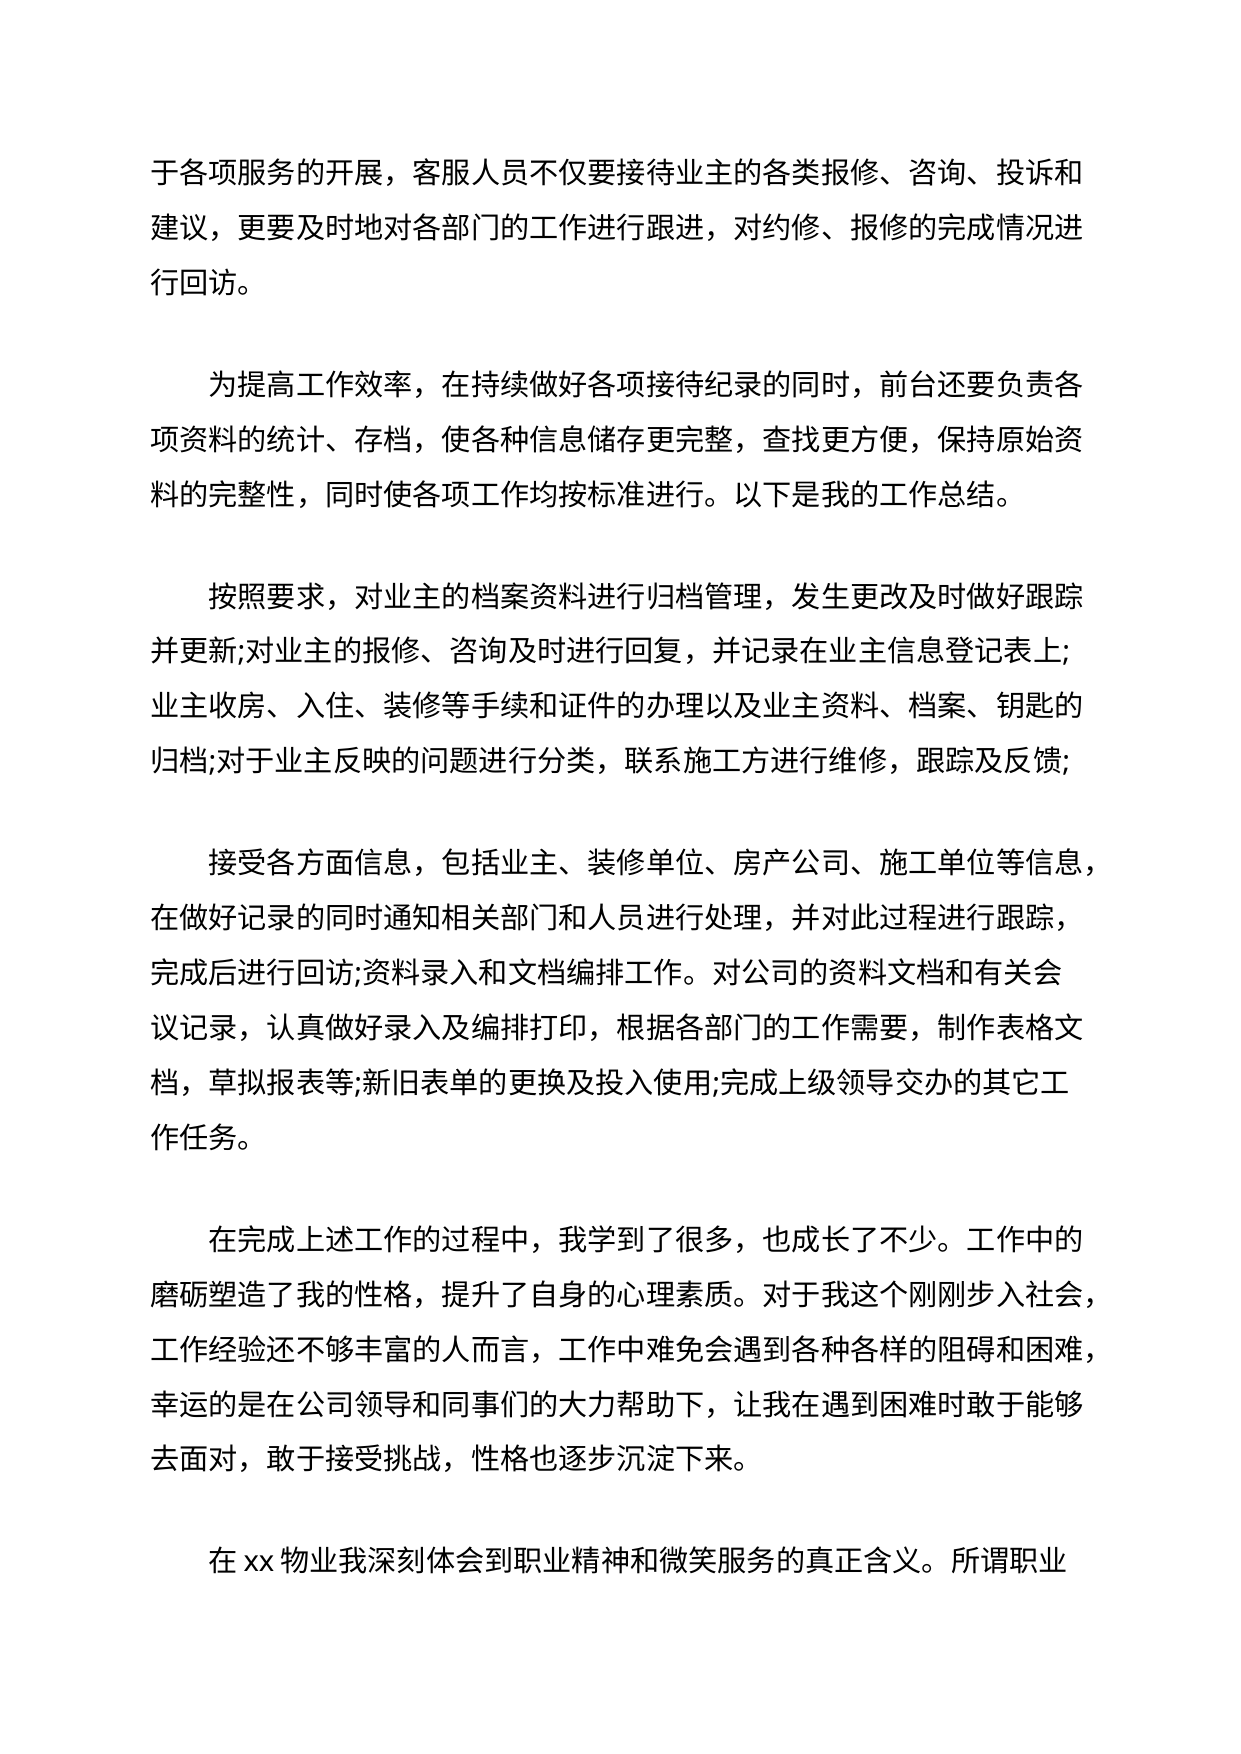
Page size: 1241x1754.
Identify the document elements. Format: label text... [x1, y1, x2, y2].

text 按照要求，对业主的档案资料进行归档管理，发生更改及时做好跟踪并更新;对业主的报修、咨询及时进行回复，并记录在业主信息登记表上;业主收房、入住、装修等手续和证件的办理以及业主资料、档案、钥匙的归档;对于业主反映的问题进行分类，联系施工方进行维修，跟踪及反馈; [150, 573, 1090, 780]
text 为提高工作效率，在持续做好各项接待纪录的同时，前台还要负责各项资料的统计、存档，使各种信息储存更完整，查找更方便，保持原始资料的完整性，同时使各项工作均按标准进行。以下是我的工作总结。 [150, 362, 1090, 514]
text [150, 150, 1090, 302]
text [150, 1538, 1090, 1580]
text 接受各方面信息，包括业主、装修单位、房产公司、施工单位等信息，在做好记录的同时通知相关部门和人员进行处理，并对此过程进行跟踪，完成后进行回访;资料录入和文档编排工作。对公司的资料文档和有关会议记录，认真做好录入及编排打印，根据各部门的工作需要，制作表格文档，草拟报表等;新旧表单的更换及投入使用;完成上级领导交办的其它工作任务。 [150, 840, 1090, 1157]
text 在完成上述工作的过程中，我学到了很多，也成长了不少。工作中的磨砺塑造了我的性格，提升了自身的心理素质。对于我这个刚刚步入社会，工作经验还不够丰富的人而言，工作中难免会遇到各种各样的阻碍和困难，幸运的是在公司领导和同事们的大力帮助下，让我在遇到困难时敢于能够去面对，敢于接受挑战，性格也逐步沉淀下来。 [150, 1216, 1090, 1478]
